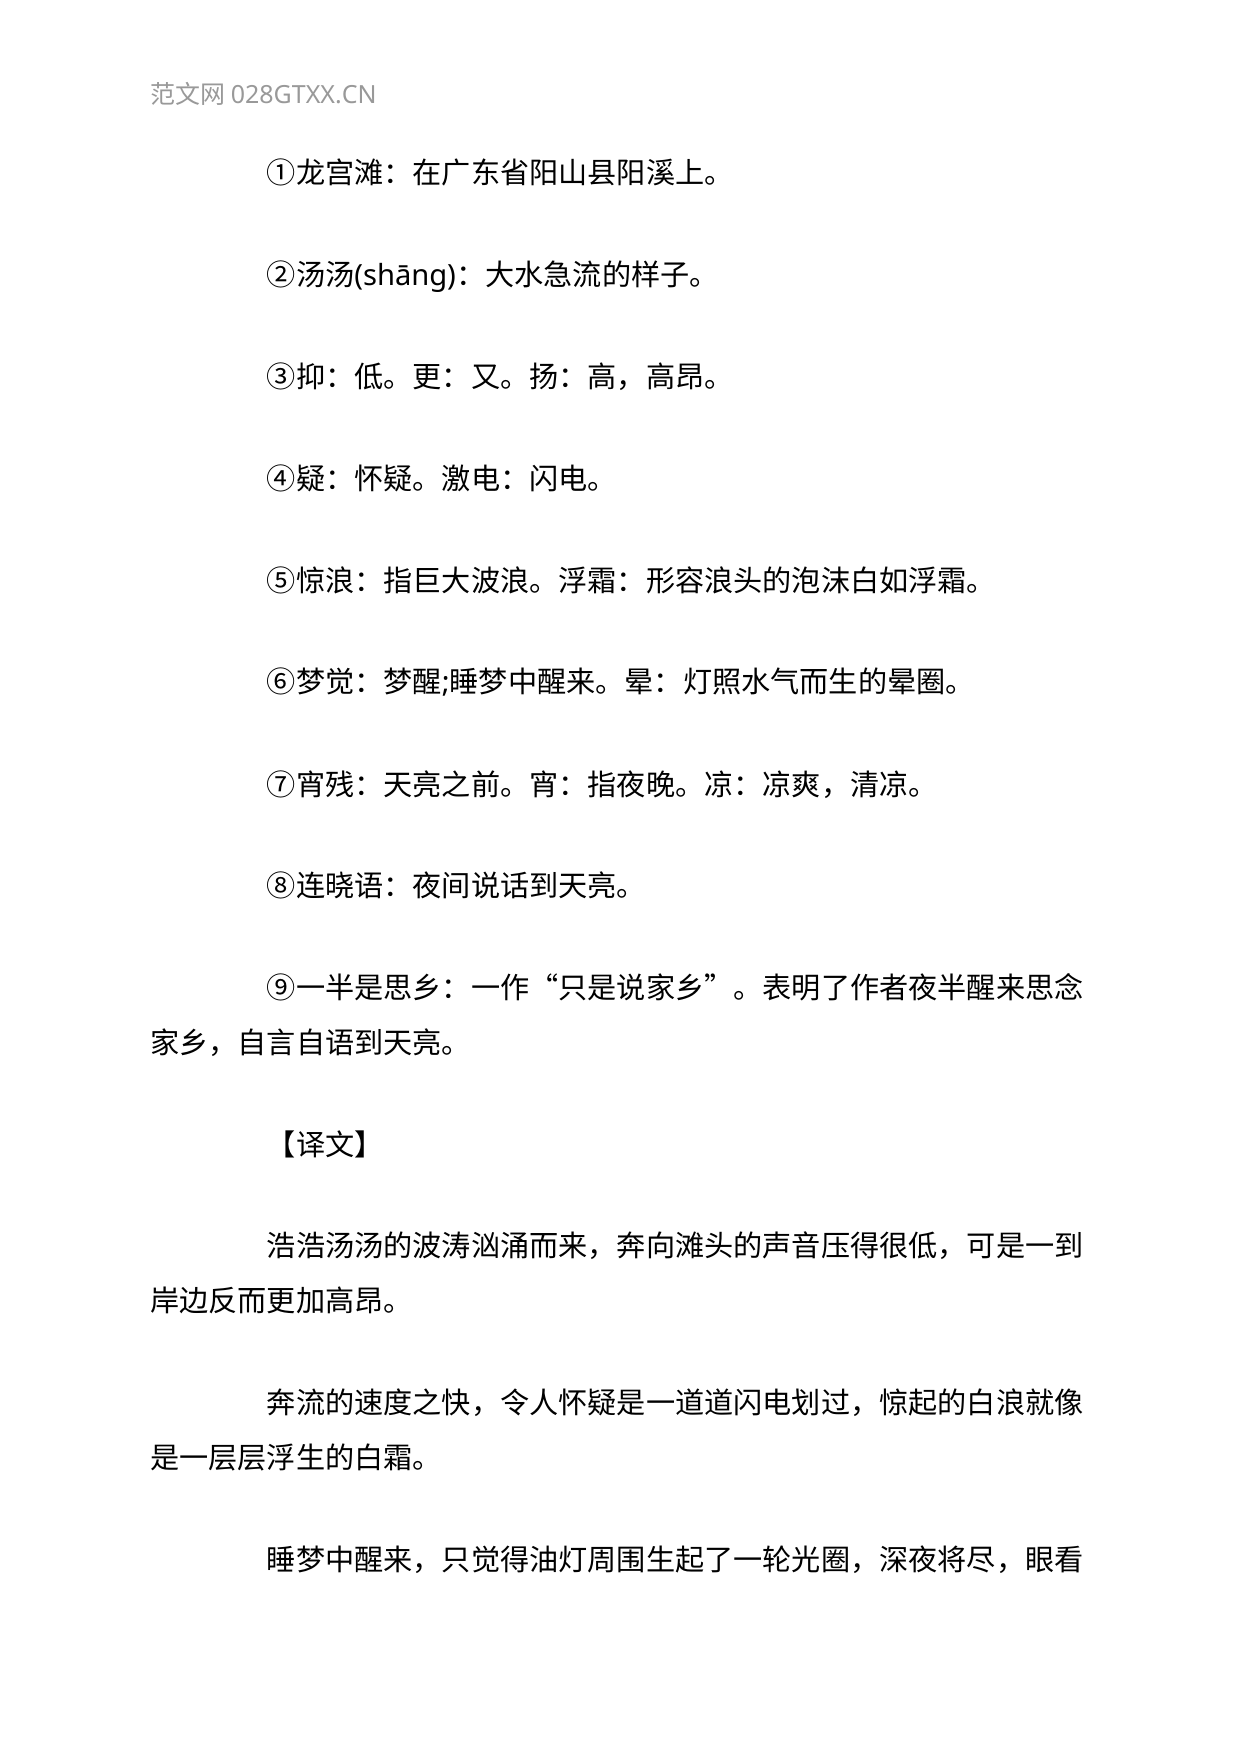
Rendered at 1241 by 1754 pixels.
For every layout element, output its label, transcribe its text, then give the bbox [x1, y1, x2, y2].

text 奔流的速度之快，令人怀疑是一道道闪电划过，惊起的白浪就像是一层层浮生的白霜。 [150, 1380, 1090, 1477]
text ⑥梦觉：梦醒;睡梦中醒来。晕：灯照水气而生的晕圈。 [150, 659, 1090, 701]
text ②汤汤(shāng)：大水急流的样子。 [150, 252, 1090, 294]
text ④疑：怀疑。激电：闪电。 [150, 456, 1090, 498]
text ⑧连晓语：夜间说话到天亮。 [150, 863, 1090, 905]
text ⑤惊浪：指巨大波浪。浮霜：形容浪头的泡沫白如浮霜。 [150, 557, 1090, 599]
text ①龙宫滩：在广东省阳山县阳溪上。 [150, 150, 1090, 192]
text ③抑：低。更：又。扬：高，高昂。 [150, 354, 1090, 396]
text ⑨一半是思乡：一作“只是说家乡”。表明了作者夜半醒来思念家乡，自言自语到天亮。 [150, 964, 1090, 1062]
text ⑦宵残：天亮之前。宵：指夜晚。凉：凉爽，清凉。 [150, 761, 1090, 803]
text 【译文】 [150, 1121, 1090, 1163]
text 浩浩汤汤的波涛汹涌而来，奔向滩头的声音压得很低，可是一到岸边反而更加高昂。 [150, 1223, 1090, 1320]
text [150, 1536, 1090, 1579]
